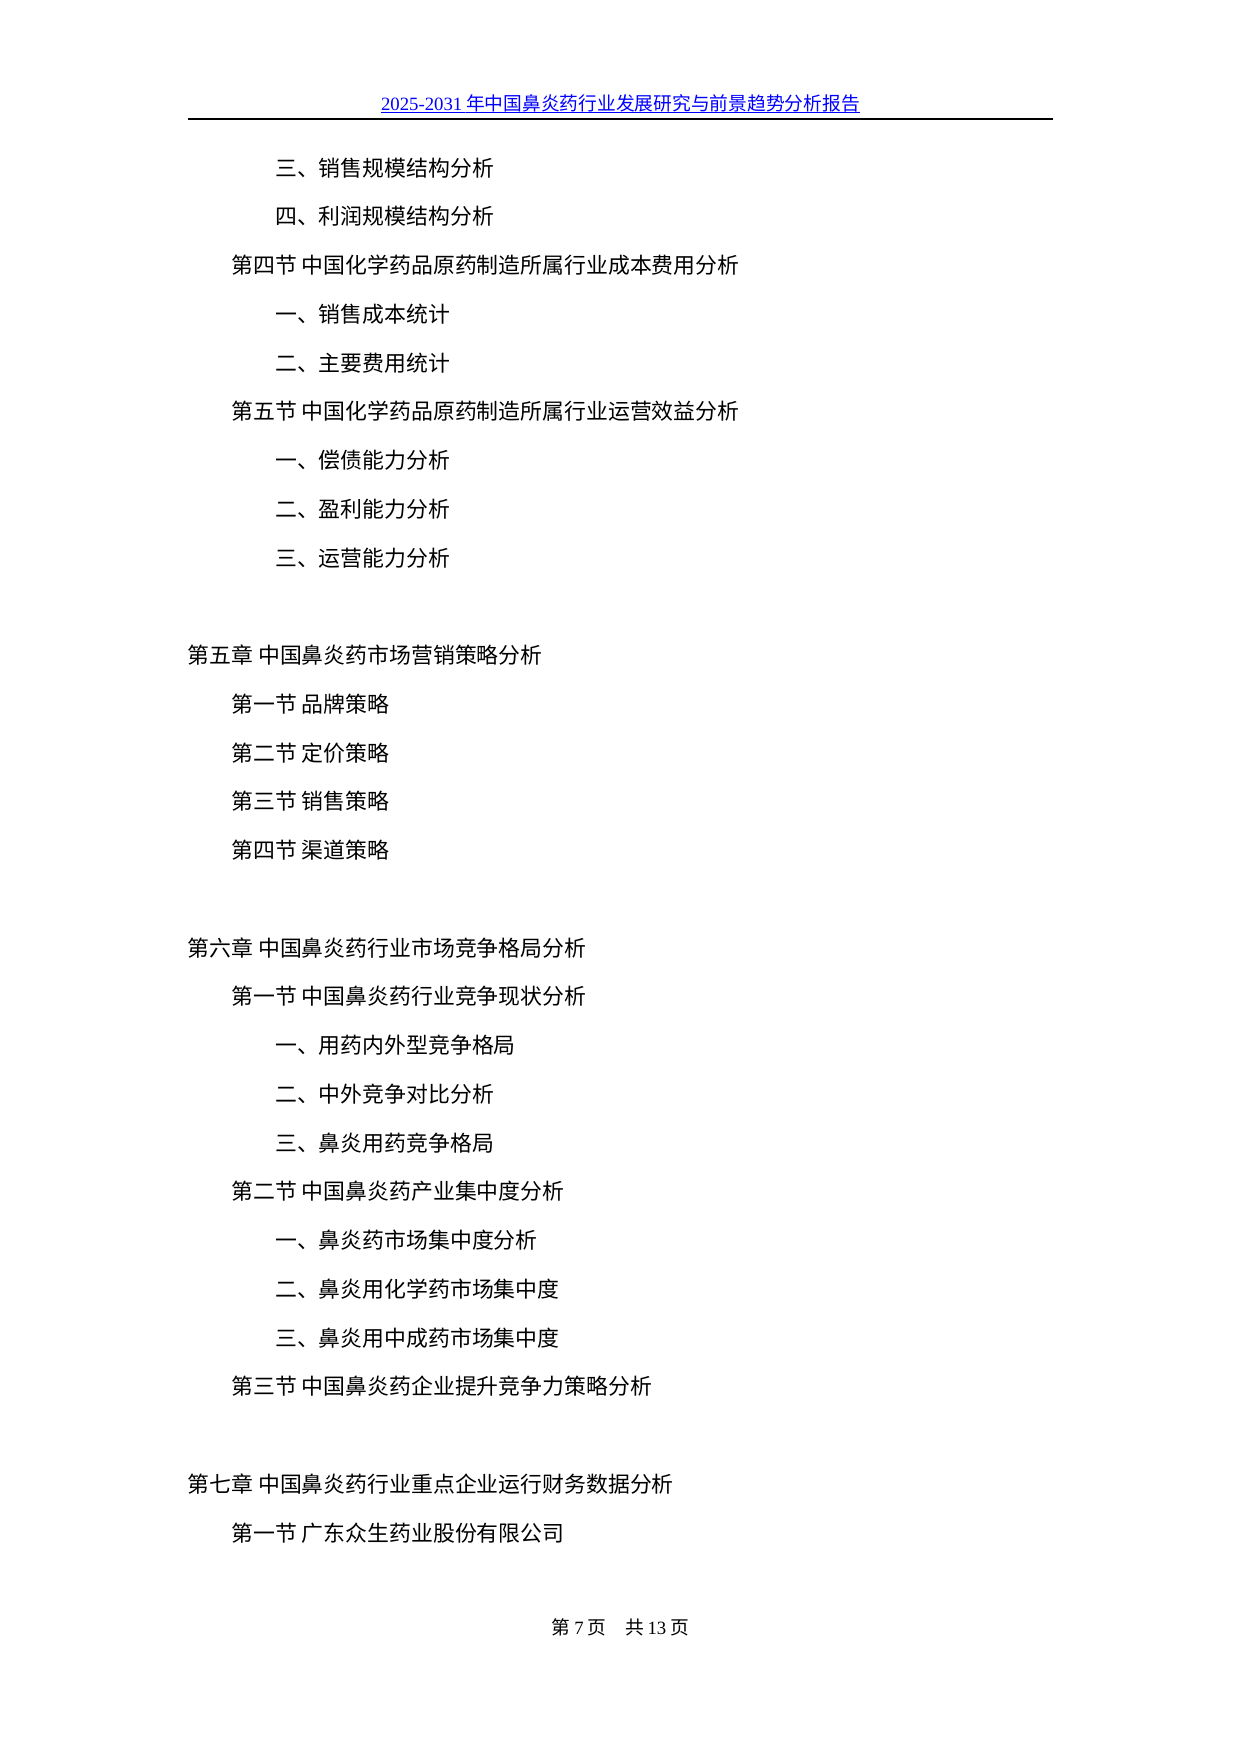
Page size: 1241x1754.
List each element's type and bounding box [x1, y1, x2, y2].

text [187, 150, 1053, 1548]
